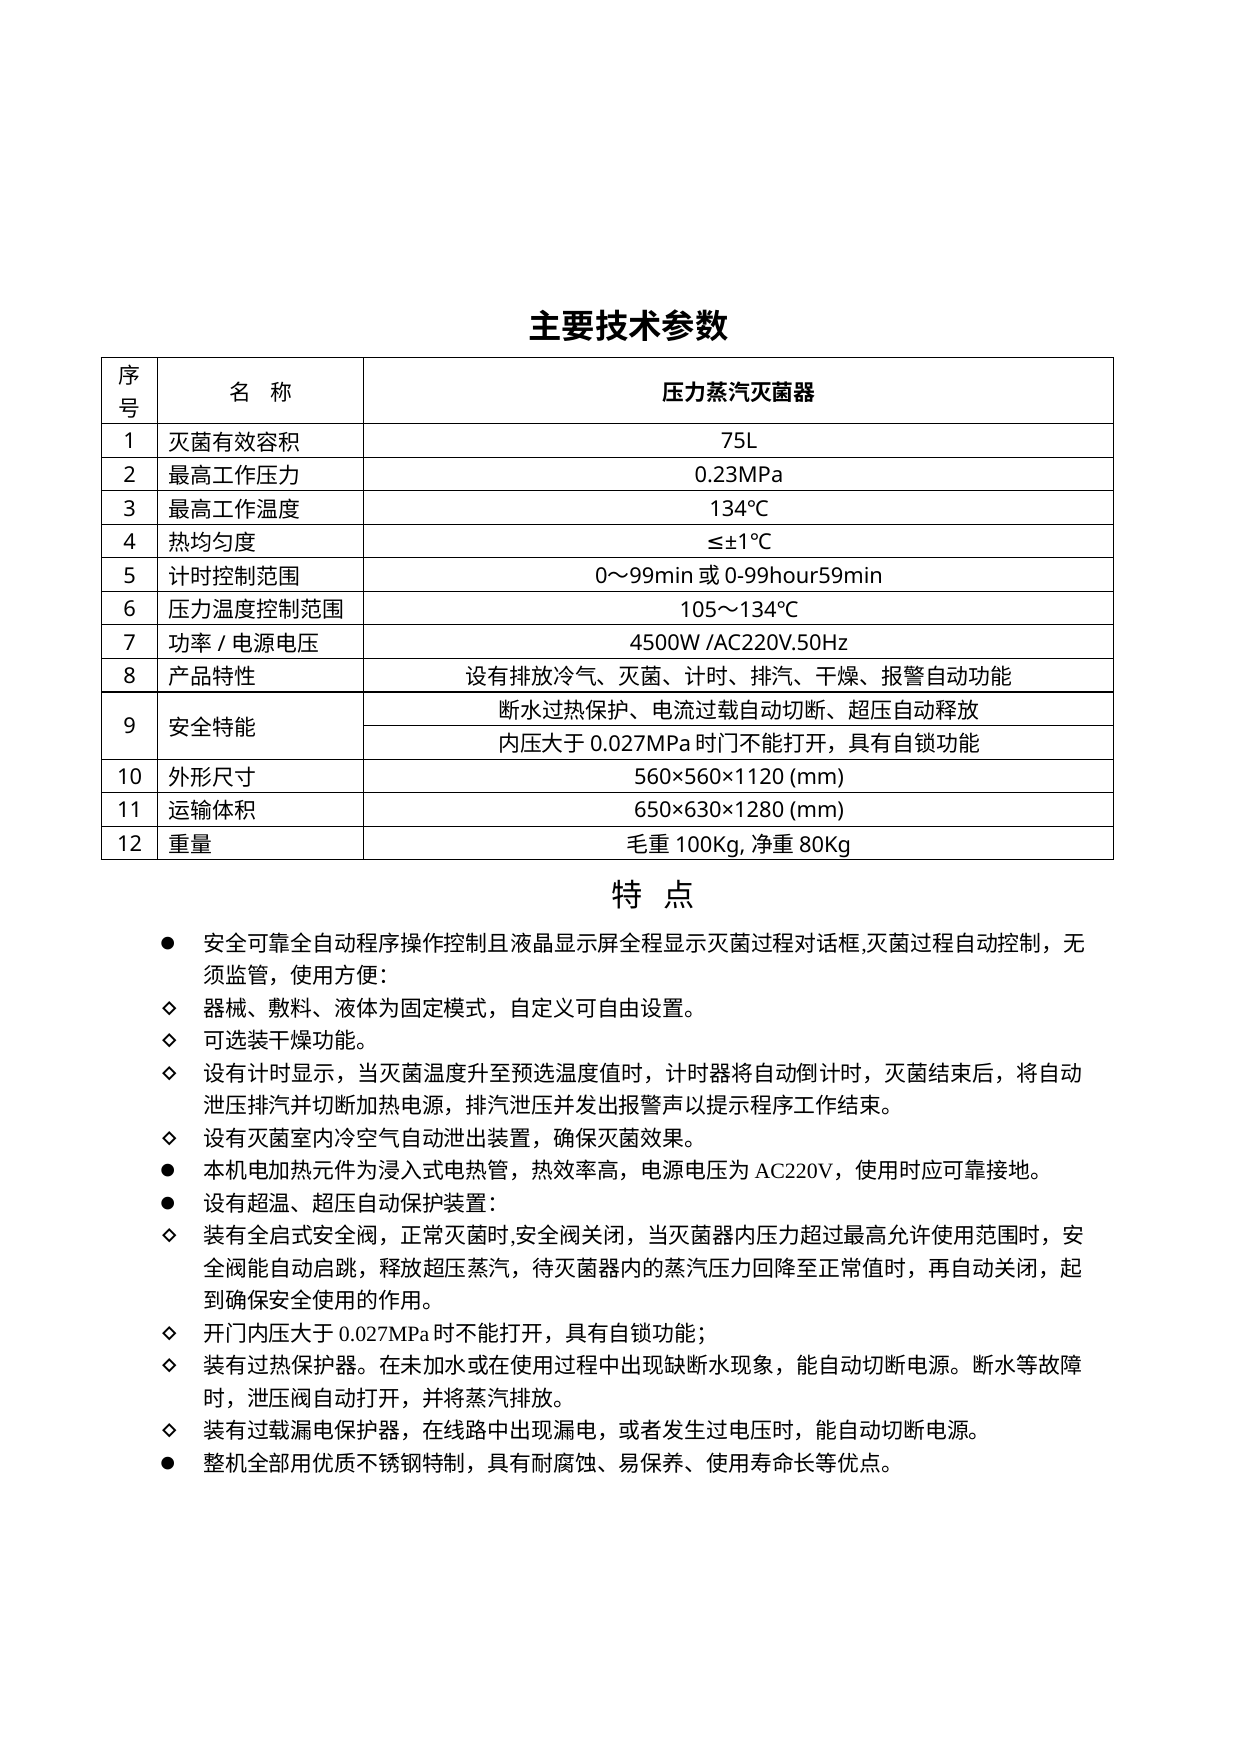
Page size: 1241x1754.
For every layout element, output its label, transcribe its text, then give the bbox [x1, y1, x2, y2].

table_cell 功率 / 电源电压 [158, 625, 363, 658]
table_cell 560×560×1120 (mm) [364, 760, 1113, 792]
table_cell 压力温度控制范围 [158, 592, 363, 624]
table_cell 0～99min或0-99hour59min [364, 558, 1113, 591]
table_cell 断水过热保护、电流过载自动切断、超压自动释放 [364, 693, 1113, 725]
table_cell 重量 [158, 827, 363, 859]
table_cell 4500W /AC220V.50Hz [364, 625, 1113, 658]
list 开门内压大于0.027MPa时不能打开，具有自锁功能； [159, 1315, 1086, 1348]
table_cell 650×630×1280 (mm) [364, 793, 1113, 826]
list 器械、敷料、液体为固定模式，自定义可自由设置。 [159, 990, 1086, 1023]
table_cell 10 [102, 760, 157, 792]
table_cell 6 [102, 592, 157, 624]
list 装有过载漏电保护器，在线路中出现漏电，或者发生过电压时，能自动切断电源。 [159, 1413, 1086, 1445]
table_cell 75L [364, 424, 1113, 457]
table_cell 105～134℃ [364, 592, 1113, 624]
table_cell 8 [102, 659, 157, 691]
table_cell 134℃ [364, 491, 1113, 524]
table_cell 内压大于0.027MPa时门不能打开，具有自锁功能 [364, 726, 1113, 758]
table_cell 7 [102, 625, 157, 658]
table_cell 5 [102, 558, 157, 591]
table_header 名 称 [158, 358, 363, 423]
table_cell 3 [102, 491, 157, 524]
table_cell 外形尺寸 [158, 760, 363, 792]
table_cell ≤±1℃ [364, 525, 1113, 557]
table_cell 4 [102, 525, 157, 557]
table_cell 0.23MPa [364, 458, 1113, 490]
list 设有超温、超压自动保护装置： [159, 1185, 1086, 1218]
table_cell 产品特性 [158, 659, 363, 691]
table_cell 计时控制范围 [158, 558, 363, 591]
list 安全可靠全自动程序操作控制且液晶显示屏全程显示灭菌过程对话框,灭菌过程自动控制，无须监管，使用方便： [159, 925, 1086, 990]
table_cell 1 [102, 424, 157, 457]
text 特 点 [94, 860, 1119, 925]
list 可选装干燥功能。 [159, 1023, 1086, 1055]
table_cell 最高工作温度 [158, 491, 363, 524]
table_header 序号 [102, 358, 157, 423]
table_header 压力蒸汽灭菌器 [364, 358, 1113, 423]
table_cell 11 [102, 793, 157, 826]
list 整机全部用优质不锈钢特制，具有耐腐蚀、易保养、使用寿命长等优点。 [159, 1445, 1086, 1478]
list 本机电加热元件为浸入式电热管，热效率高，电源电压为AC220V，使用时应可靠接地。 [159, 1153, 1086, 1185]
table_cell 灭菌有效容积 [158, 424, 363, 457]
list 设有计时显示，当灭菌温度升至预选温度值时，计时器将自动倒计时，灭菌结束后，将自动泄压排汽并切断加热电源，排汽泄压并发出报警声以提示程序工作结束。 [159, 1055, 1086, 1120]
table_cell 9 [102, 693, 157, 758]
table_cell 运输体积 [158, 793, 363, 826]
table_cell 热均匀度 [158, 525, 363, 557]
table_cell 毛重100Kg, 净重80Kg [364, 827, 1113, 859]
table_cell 2 [102, 458, 157, 490]
list 装有全启式安全阀，正常灭菌时,安全阀关闭，当灭菌器内压力超过最高允许使用范围时，安全阀能自动启跳，释放超压蒸汽，待灭菌器内的蒸汽压力回降至正常值时，再自动关闭，起到确保安全使用的作用。 [159, 1218, 1086, 1315]
table_cell 安全特能 [158, 693, 363, 758]
table_cell 12 [102, 827, 157, 859]
text 主要技术参数 [94, 292, 1162, 357]
table_cell 设有排放冷气、灭菌、计时、排汽、干燥、报警自动功能 [364, 659, 1113, 691]
list 设有灭菌室内冷空气自动泄出装置，确保灭菌效果。 [159, 1120, 1086, 1153]
list 装有过热保护器。在未加水或在使用过程中出现缺断水现象，能自动切断电源。断水等故障时，泄压阀自动打开，并将蒸汽排放。 [159, 1348, 1086, 1413]
table_cell 最高工作压力 [158, 458, 363, 490]
